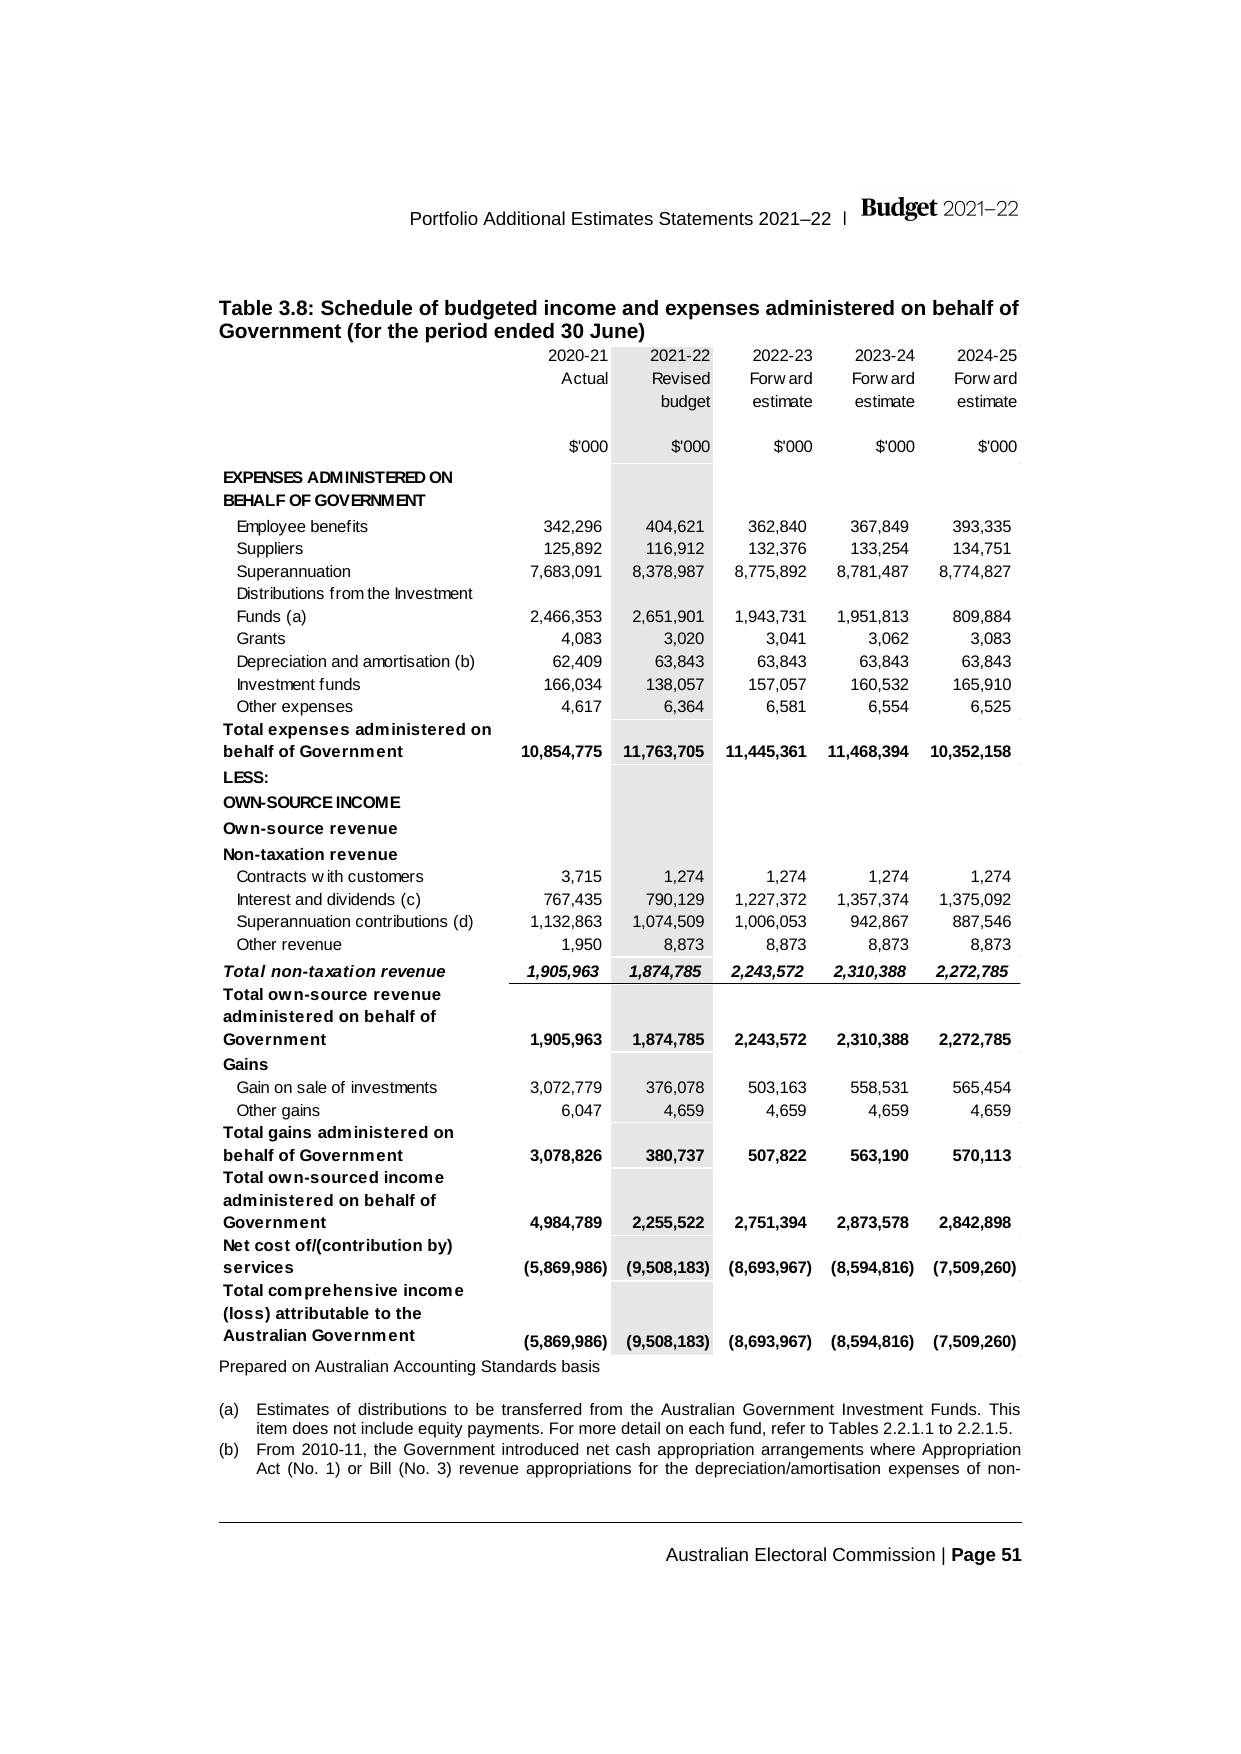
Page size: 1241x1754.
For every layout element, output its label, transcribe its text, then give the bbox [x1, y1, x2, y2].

list Estimates of distributions to be transferred from the Australian Government Investment Funds. This item does not include equity payments. For more detail on each fund, refer to Tables 2.2.1.1 to 2.2.1.5. [218, 1399, 1022, 1438]
picture [857, 188, 1020, 225]
subtitle Table 3.8: Schedule of budgeted income and expenses administered on behalf of Government (for the period ended 30 June) [218, 295, 1022, 343]
list Prepared on Australian Accounting Standards basis [218, 1357, 1022, 1376]
